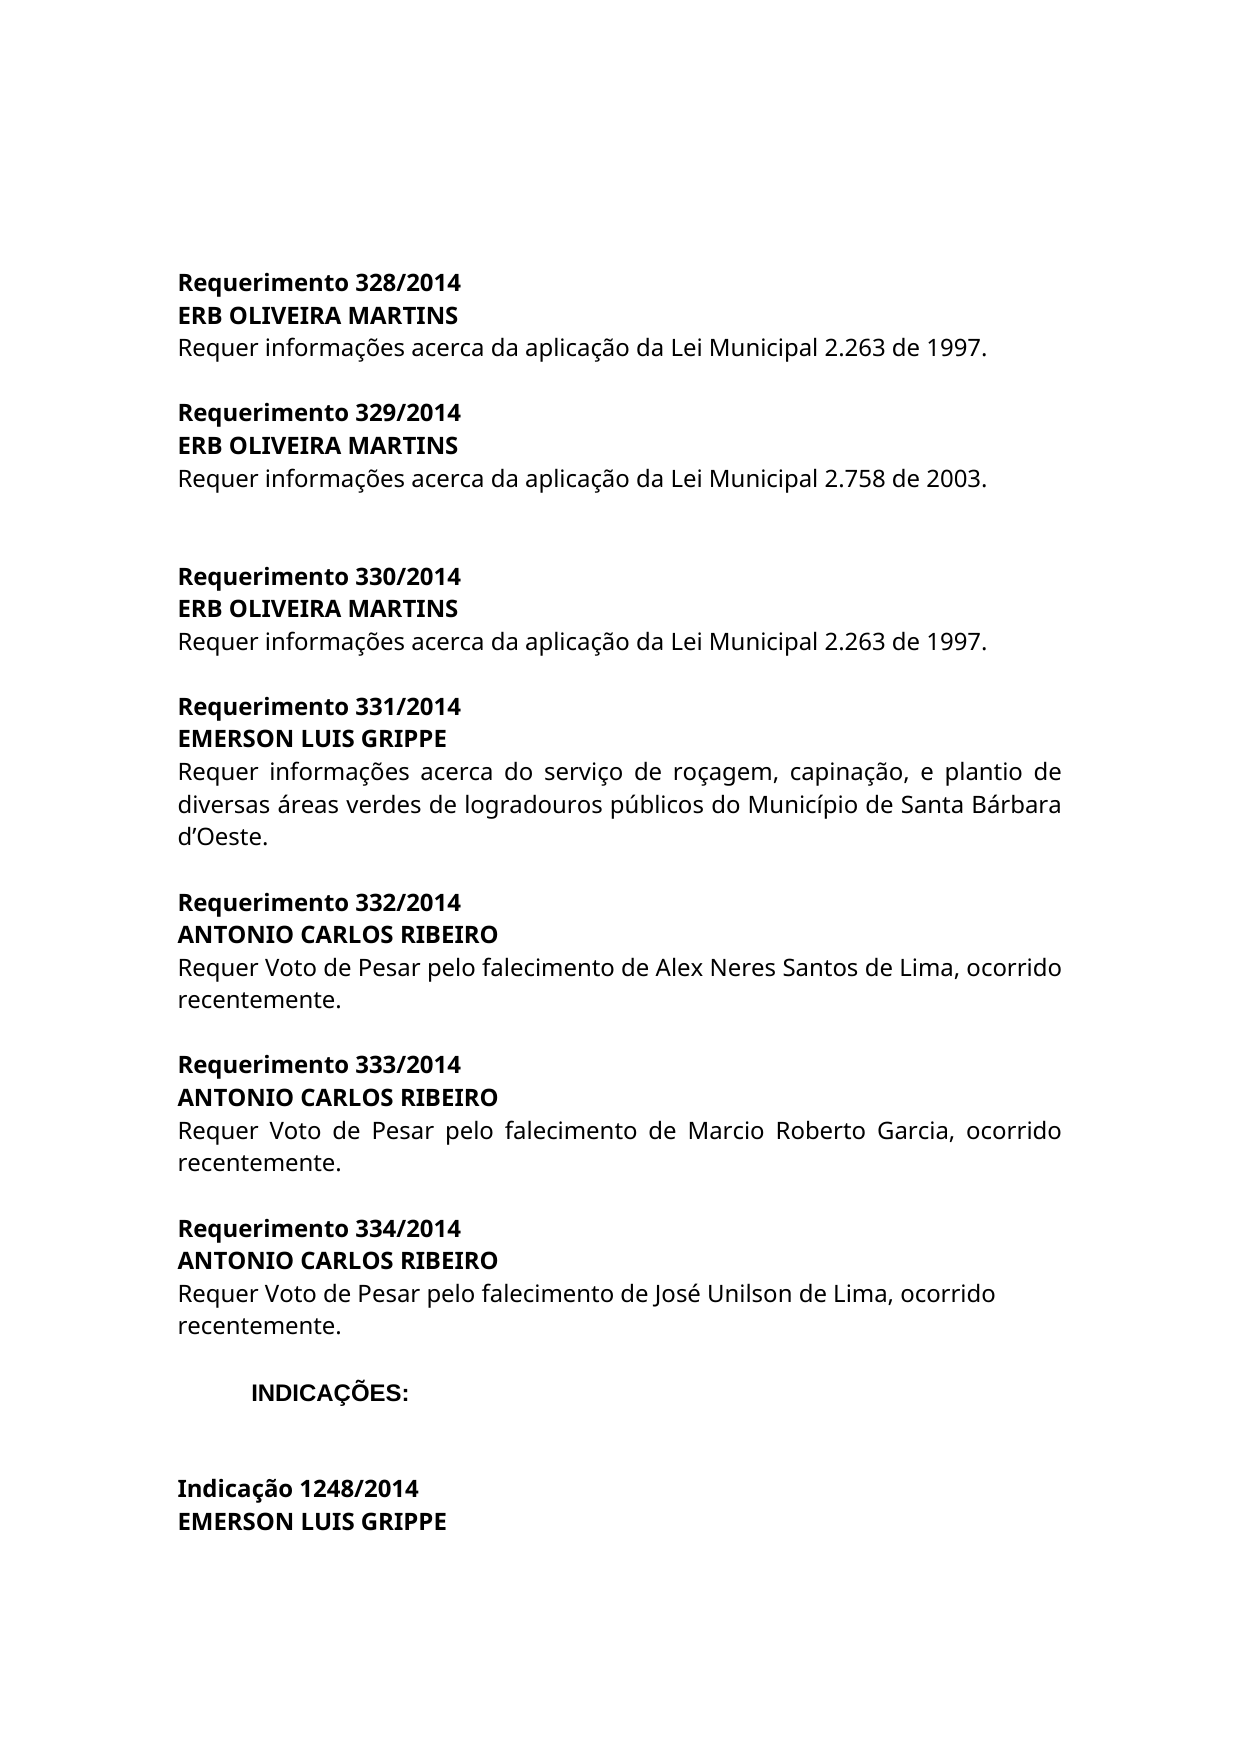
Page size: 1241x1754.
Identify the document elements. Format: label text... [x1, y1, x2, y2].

text Requerimento 329/2014 [177, 396, 1063, 429]
text ANTONIO CARLOS RIBEIRO [177, 1244, 1063, 1277]
text Requer Voto de Pesar pelo falecimento de Marcio Roberto Garcia, ocorrido recentemente. [177, 1113, 1063, 1179]
text Requer informações acerca da aplicação da Lei Municipal 2.263 de 1997. [177, 624, 1063, 657]
text Requer informações acerca da aplicação da Lei Municipal 2.263 de 1997. [177, 331, 1063, 364]
text Requerimento 328/2014 [177, 266, 1063, 298]
text Indicação 1248/2014 [177, 1472, 1063, 1505]
text ANTONIO CARLOS RIBEIRO [177, 1081, 1063, 1113]
text Requerimento 333/2014 [177, 1048, 1063, 1081]
text Requerimento 330/2014 [177, 559, 1063, 592]
text EMERSON LUIS GRIPPE [177, 1505, 1063, 1537]
text ERB OLIVEIRA MARTINS [177, 429, 1063, 461]
text INDICAÇÕES: [177, 1379, 1063, 1407]
text Requerimento 331/2014 [177, 690, 1063, 722]
text Requer Voto de Pesar pelo falecimento de Alex Neres Santos de Lima, ocorrido recentemente. [177, 951, 1063, 1016]
text Requerimento 334/2014 [177, 1211, 1063, 1244]
text ERB OLIVEIRA MARTINS [177, 298, 1063, 331]
text ANTONIO CARLOS RIBEIRO [177, 918, 1063, 951]
text Requer Voto de Pesar pelo falecimento de José Unilson de Lima, ocorrido recentemente. [177, 1277, 1063, 1342]
text Requer informações acerca da aplicação da Lei Municipal 2.758 de 2003. [177, 461, 1063, 494]
text EMERSON LUIS GRIPPE [177, 722, 1063, 755]
text ERB OLIVEIRA MARTINS [177, 592, 1063, 624]
text Requer informações acerca do serviço de roçagem, capinação, e plantio de diversas áreas verdes de logradouros públicos do Município de Santa Bárbara d’Oeste. [177, 755, 1063, 853]
text Requerimento 332/2014 [177, 885, 1063, 918]
